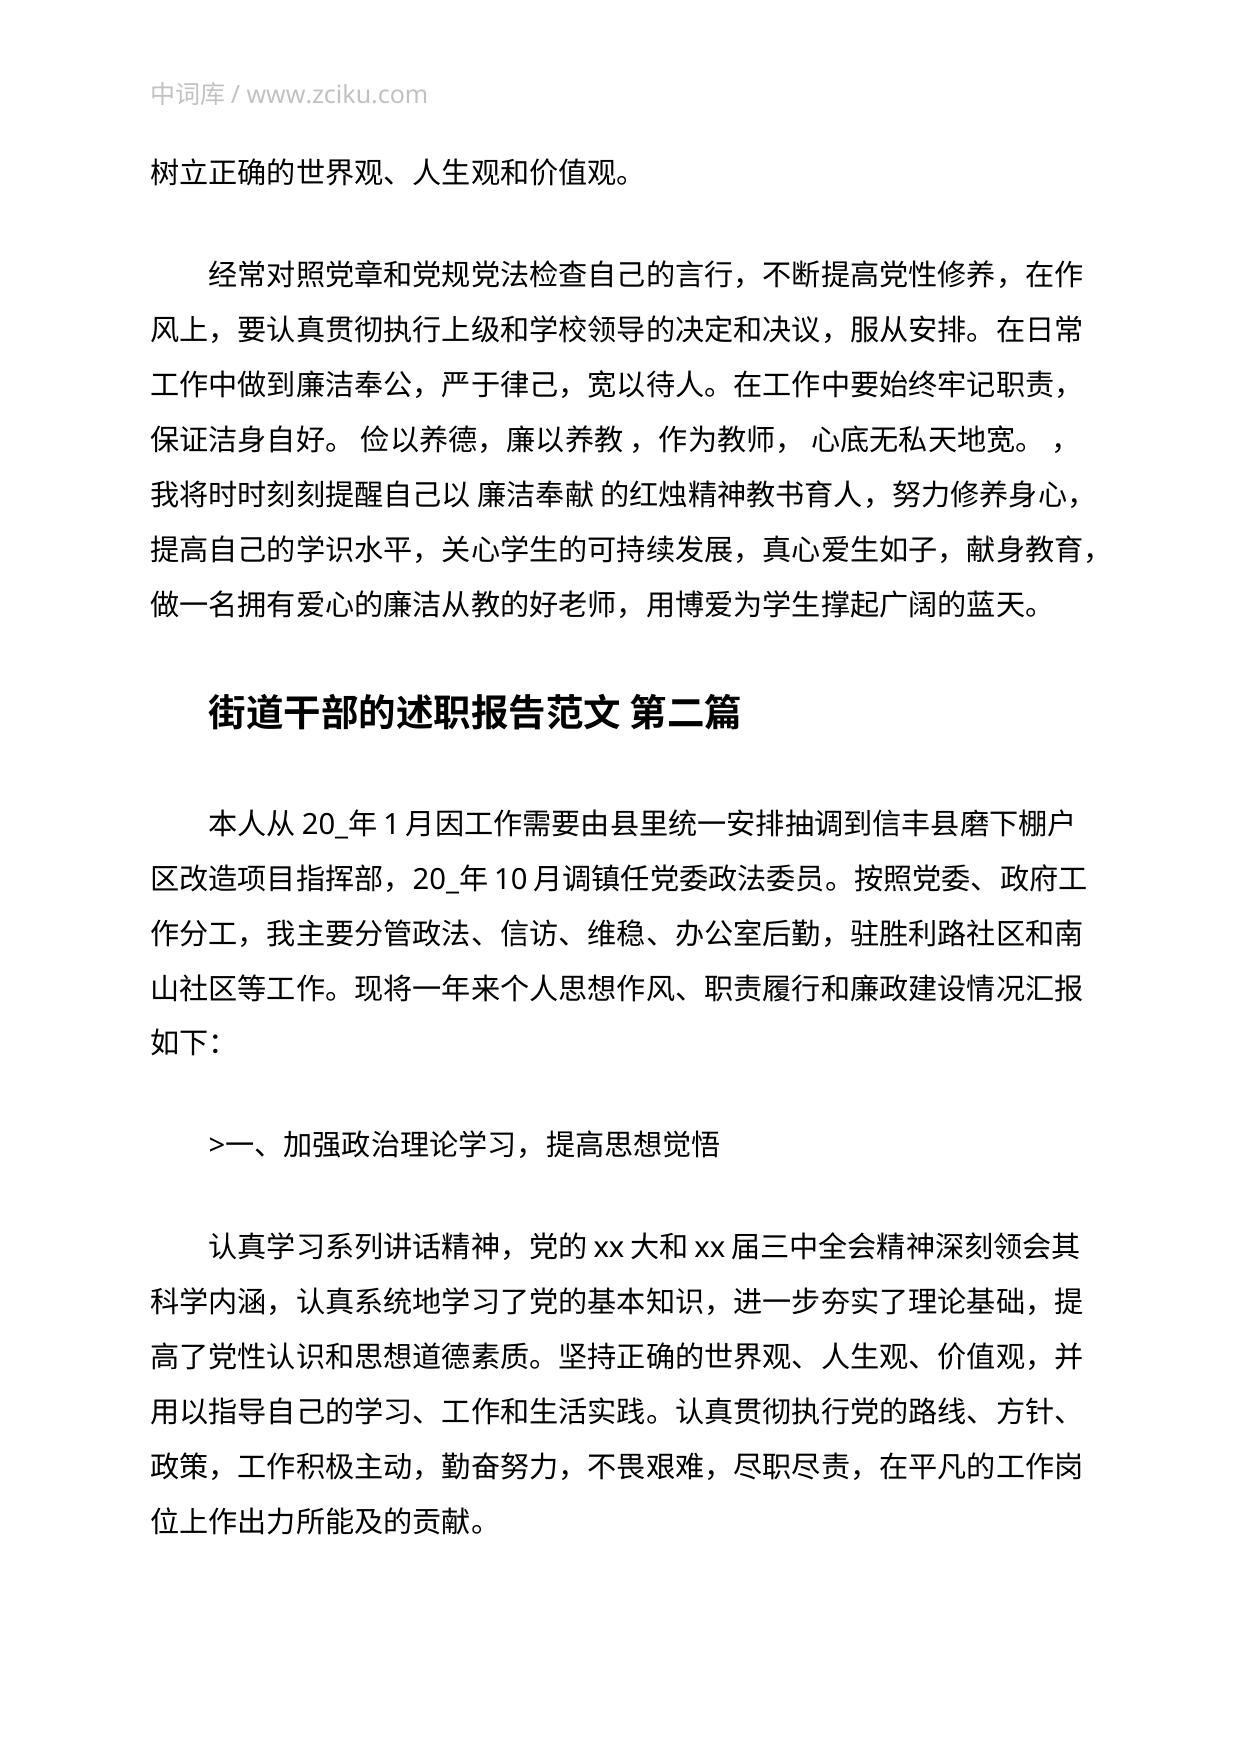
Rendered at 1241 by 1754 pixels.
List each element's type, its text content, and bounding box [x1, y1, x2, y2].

text 街道干部的述职报告范文 第二篇 [150, 683, 1090, 737]
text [150, 150, 1090, 192]
text >一、加强政治理论学习，提高思想觉悟 [150, 1122, 1090, 1164]
text 经常对照党章和党规党法检查自己的言行，不断提高党性修养，在作风上，要认真贯彻执行上级和学校领导的决定和决议，服从安排。在日常工作中做到廉洁奉公，严于律己，宽以待人。在工作中要始终牢记职责，保证洁身自好。 俭以养德，廉以养教 ，作为教师， 心底无私天地宽。 ，我将时时刻刻提醒自己以 廉洁奉献 的红烛精神教书育人，努力修养身心，提高自己的学识水平，关心学生的可持续发展，真心爱生如子，献身教育，做一名拥有爱心的廉洁从教的好老师，用博爱为学生撑起广阔的蓝天。 [150, 252, 1090, 623]
text 认真学习系列讲话精神，党的xx大和xx届三中全会精神深刻领会其科学内涵，认真系统地学习了党的基本知识，进一步夯实了理论基础，提高了党性认识和思想道德素质。坚持正确的世界观、人生观、价值观，并用以指导自己的学习、工作和生活实践。认真贯彻执行党的路线、方针、政策，工作积极主动，勤奋努力，不畏艰难，尽职尽责，在平凡的工作岗位上作出力所能及的贡献。 [150, 1224, 1090, 1541]
text 本人从20_年1月因工作需要由县里统一安排抽调到信丰县磨下棚户区改造项目指挥部，20_年10月调镇任党委政法委员。按照党委、政府工作分工，我主要分管政法、信访、维稳、办公室后勤，驻胜利路社区和南山社区等工作。现将一年来个人思想作风、职责履行和廉政建设情况汇报如下： [150, 800, 1090, 1062]
